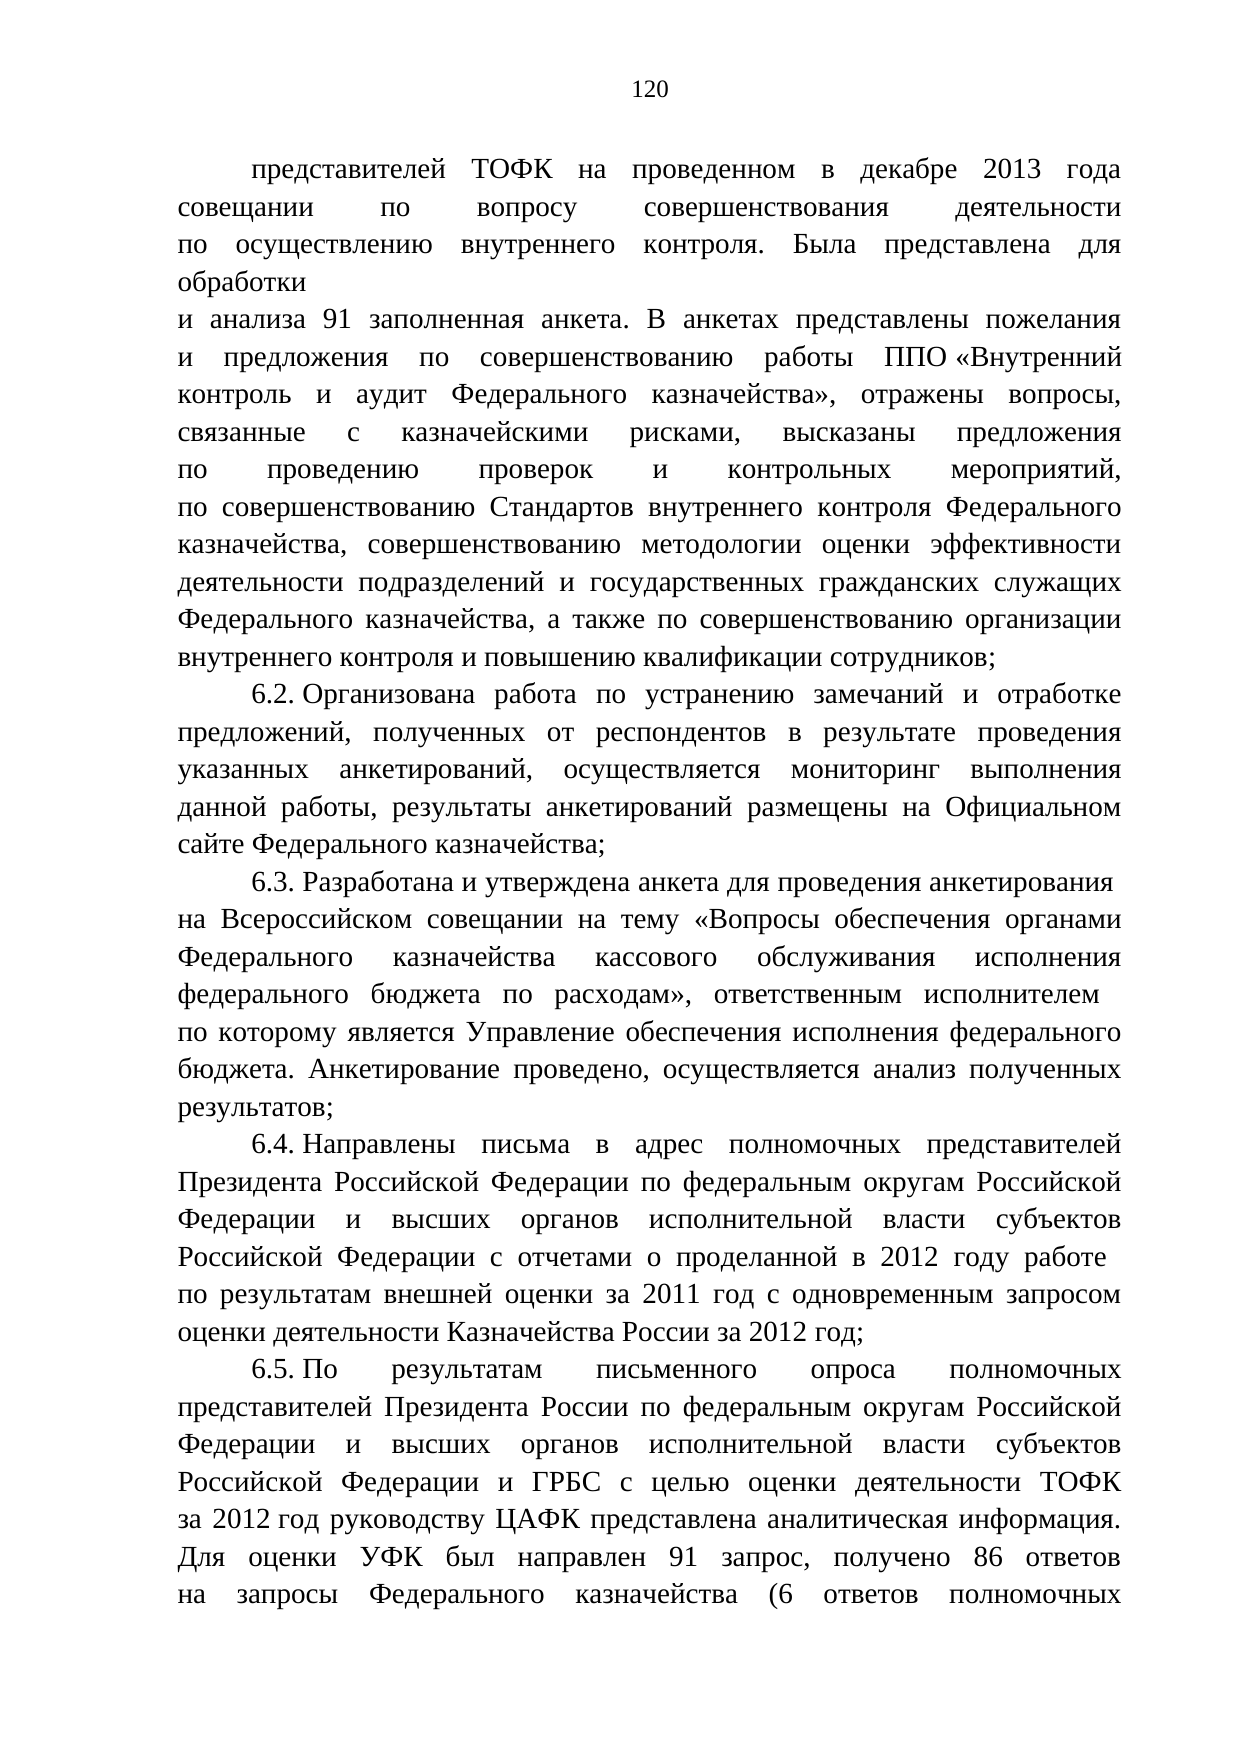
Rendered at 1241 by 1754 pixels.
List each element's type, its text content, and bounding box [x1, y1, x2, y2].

text представителей ТОФК на проведенном в декабре 2013 года совещании по вопросу совершенствования деятельности по осуществлению внутреннего контроля. Была представлена для обработки и анализа 91 заполненная анкета. В анкетах представлены пожелания и предложения по совершенствованию работы ППО «Внутренний контроль и аудит Федерального казначейства», отражены вопросы, связанные с казначейскими рисками, высказаны предложения по проведению проверок и контрольных мероприятий, по совершенствованию Стандартов внутреннего контроля Федерального казначейства, совершенствованию методологии оценки эффективности деятельности подразделений и государственных гражданских служащих Федерального казначейства, а также по совершенствованию организации внутреннего контроля и повышению квалификации сотрудников; [177, 148, 1122, 673]
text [177, 1348, 1122, 1610]
text 6.2. Организована работа по устранению замечаний и отработке предложений, полученных от респондентов в результате проведения указанных анкетирований, осуществляется мониторинг выполнения данной работы, результаты анкетирований размещены на Официальном сайте Федерального казначейства; [177, 673, 1122, 860]
text 6.4. Направлены письма в адрес полномочных представителей Президента Российской Федерации по федеральным округам Российской Федерации и высших органов исполнительной власти субъектов Российской Федерации с отчетами о проделанной в 2012 году работе по результатам внешней оценки за 2011 год с одновременным запросом оценки деятельности Казначейства России за 2012 год; [177, 1123, 1122, 1348]
text 6.3. Разработана и утверждена анкета для проведения анкетирования на Всероссийском совещании на тему «Вопросы обеспечения органами Федерального казначейства кассового обслуживания исполнения федерального бюджета по расходам», ответственным исполнителем по которому является Управление обеспечения исполнения федерального бюджета. Анкетирование проведено, осуществляется анализ полученных результатов; [177, 860, 1122, 1123]
